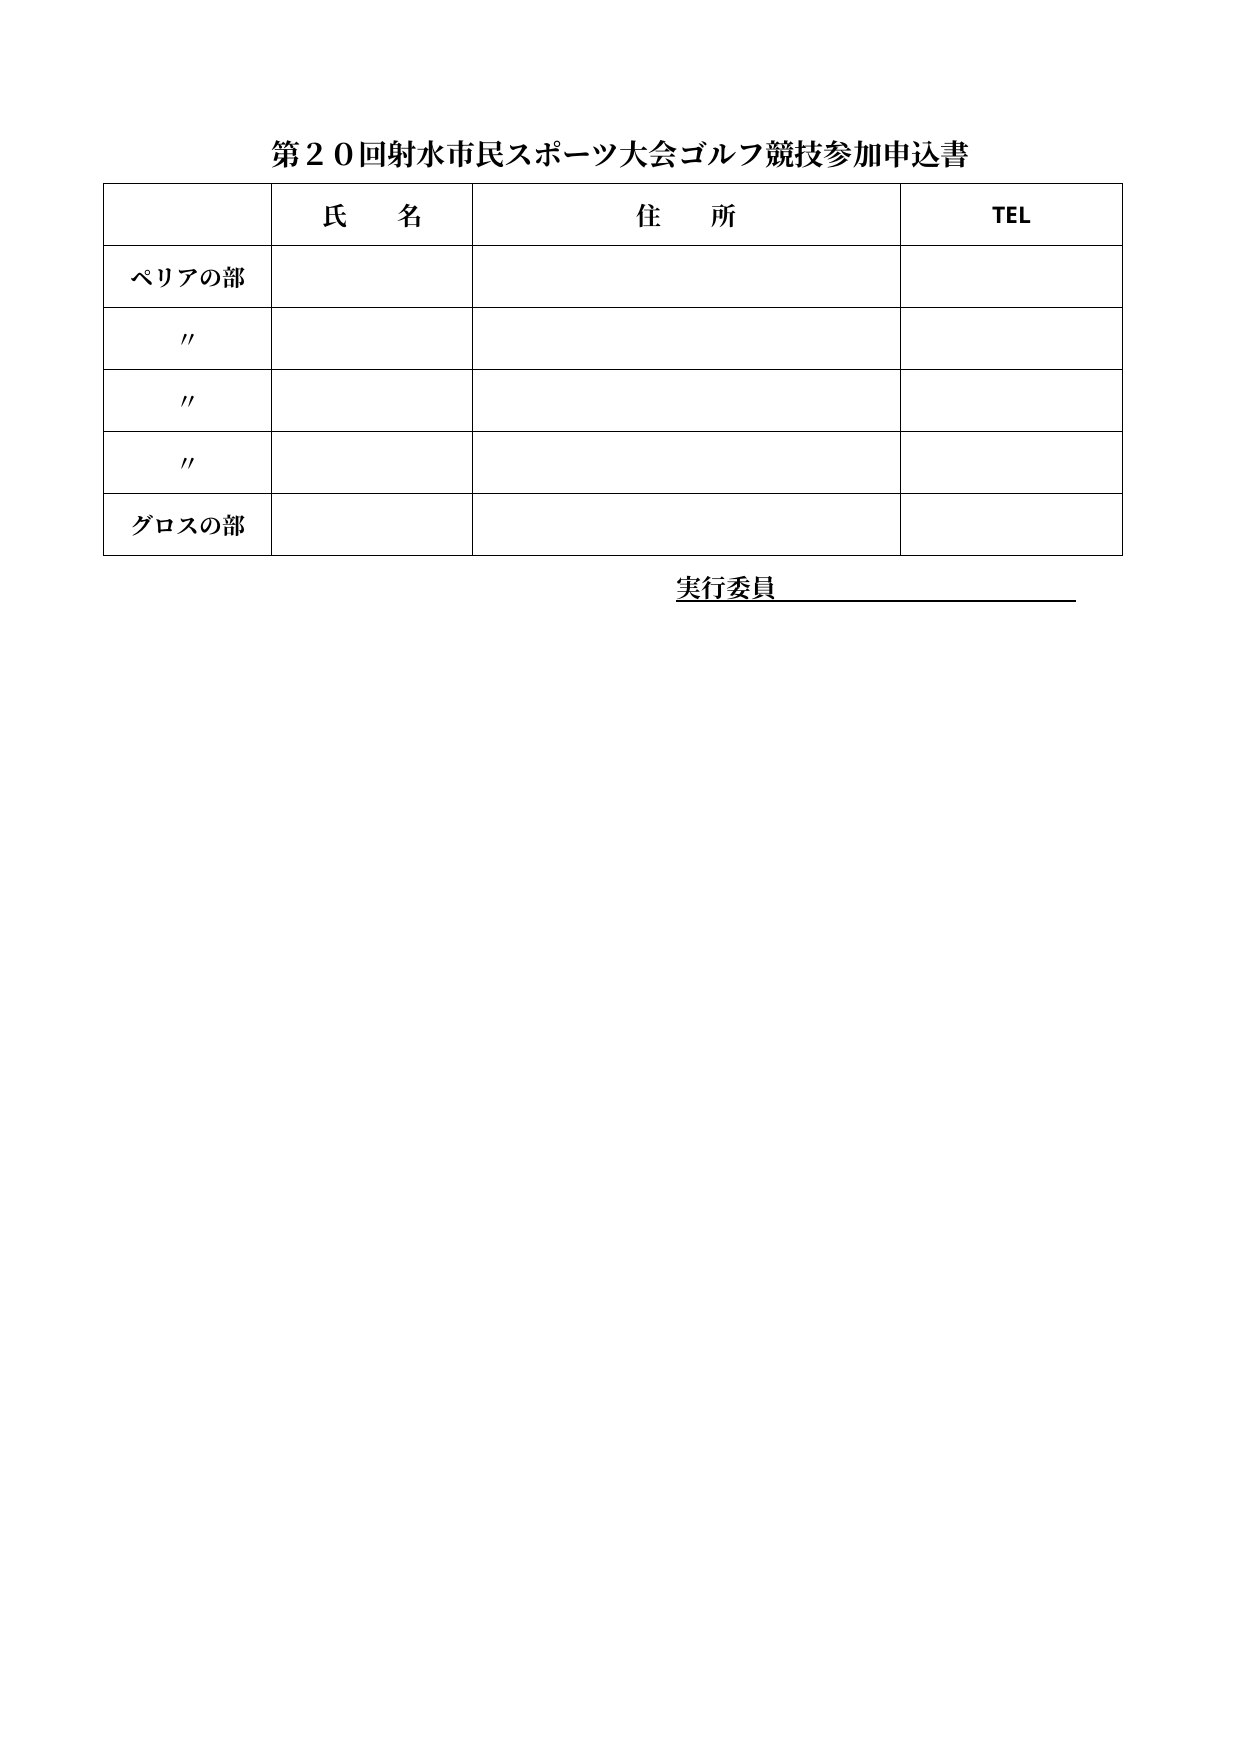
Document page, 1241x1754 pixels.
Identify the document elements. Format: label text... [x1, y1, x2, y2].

table_header 住 所 [473, 184, 900, 245]
table_cell [473, 308, 900, 369]
table_header TEL [901, 184, 1122, 245]
table_cell グロスの部 [104, 494, 271, 555]
table_cell 〃 [104, 432, 271, 493]
table_cell [272, 246, 472, 307]
table_cell [473, 370, 900, 431]
table_cell [272, 494, 472, 555]
table_cell [473, 432, 900, 493]
table_header [104, 184, 271, 245]
table_cell ペリアの部 [104, 246, 271, 307]
table_cell [901, 370, 1122, 431]
table_cell [272, 370, 472, 431]
table_cell 〃 [104, 308, 271, 369]
table_cell [901, 494, 1122, 555]
table_cell [901, 308, 1122, 369]
table_cell [272, 432, 472, 493]
table_cell [473, 246, 900, 307]
table_header 氏 名 [272, 184, 472, 245]
text 第２０回射水市民スポーツ大会ゴルフ競技参加申込書 [118, 122, 1122, 183]
table_cell [272, 308, 472, 369]
table_cell [901, 246, 1122, 307]
text 実行委員 [118, 556, 1122, 617]
table_cell [473, 494, 900, 555]
table_cell 〃 [104, 370, 271, 431]
table_cell [901, 432, 1122, 493]
